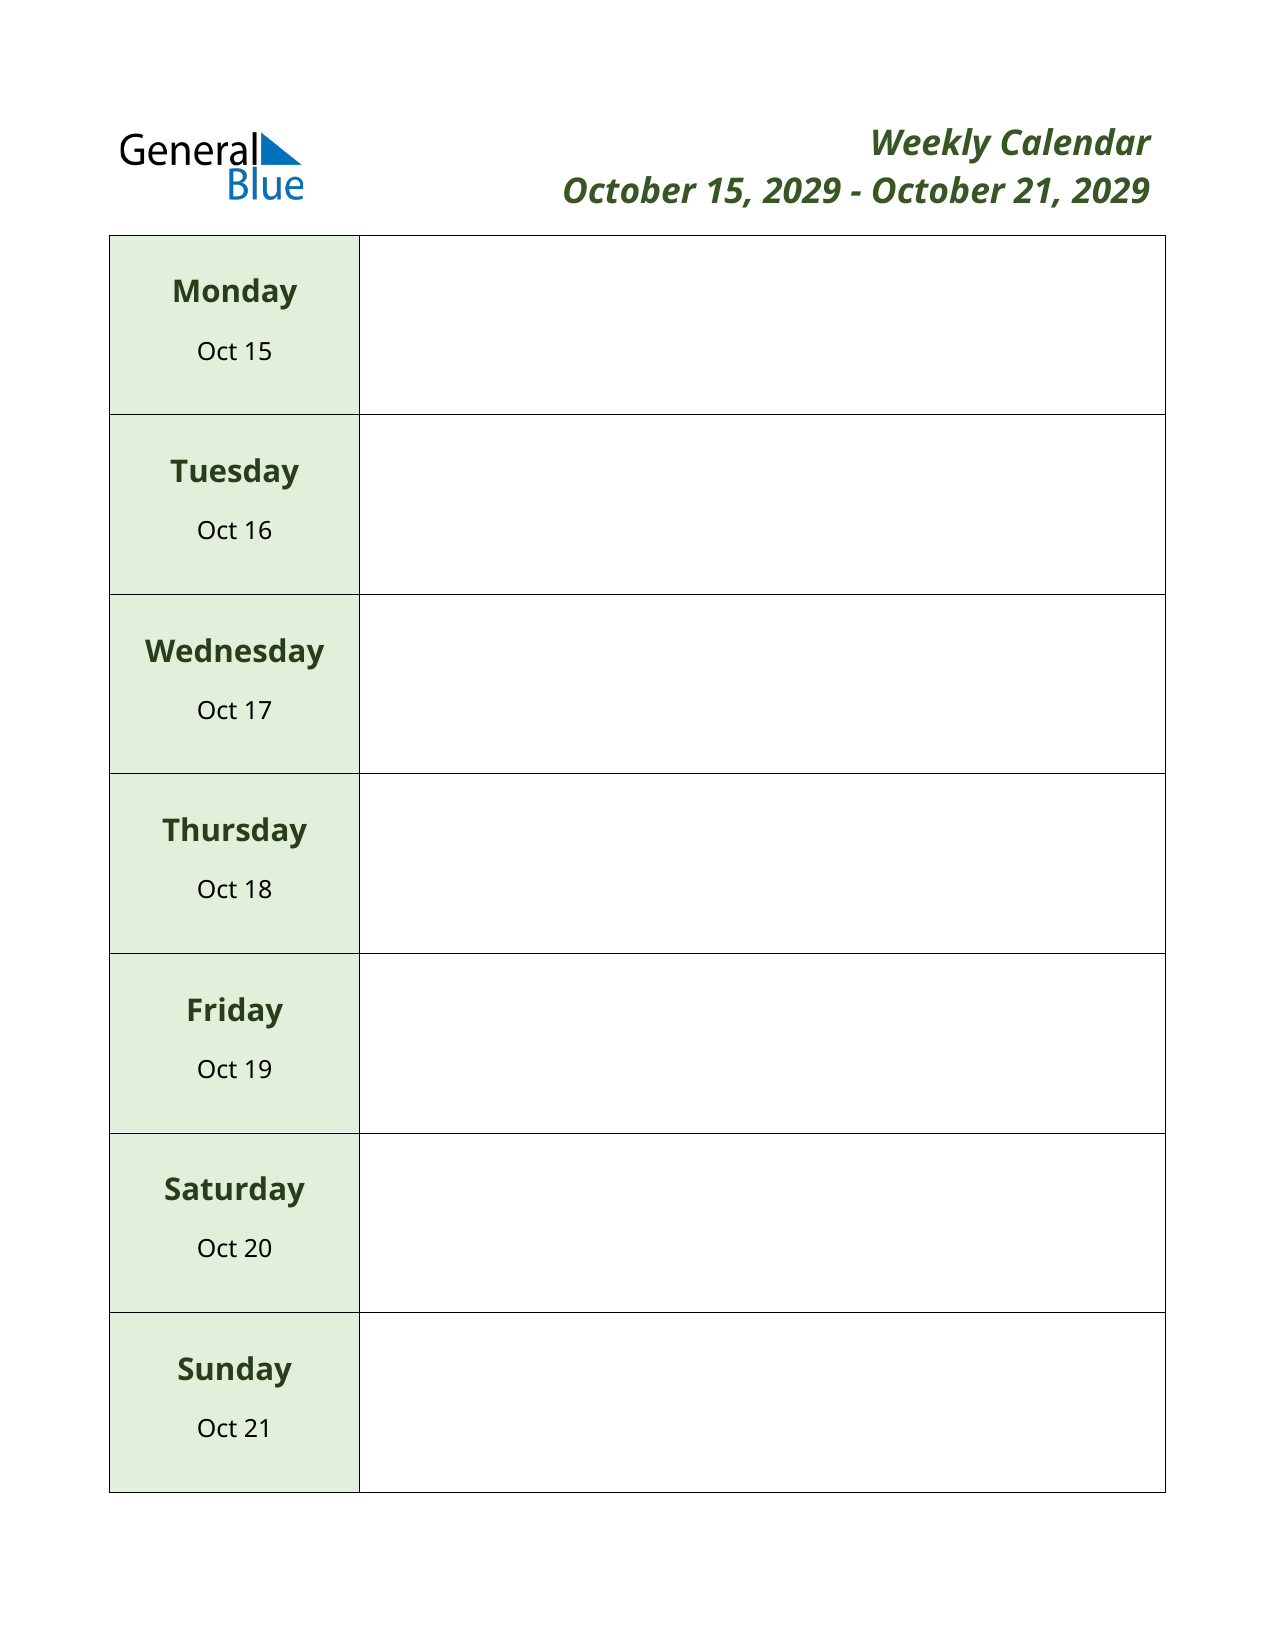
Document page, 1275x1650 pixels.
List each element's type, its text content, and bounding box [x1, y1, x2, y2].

table_cell [360, 236, 1165, 414]
table_cell Saturday Oct 20 [110, 1134, 359, 1312]
table_cell [360, 1313, 1165, 1492]
table_cell [360, 415, 1165, 594]
table_cell [360, 1134, 1165, 1312]
table_cell Wednesday Oct 17 [110, 595, 359, 773]
table_cell [360, 954, 1165, 1132]
table_header Weekly Calendar October 15, 2029 - October 21, 2029 [360, 98, 1166, 234]
table_cell Tuesday Oct 16 [110, 415, 359, 594]
table_cell [360, 595, 1165, 773]
table_cell Friday Oct 19 [110, 954, 359, 1132]
table_cell Monday Oct 15 [110, 236, 359, 414]
table_cell Thursday Oct 18 [110, 774, 359, 953]
picture [120, 132, 304, 200]
table_header [109, 98, 359, 234]
table_cell Sunday Oct 21 [110, 1313, 359, 1492]
table_cell [360, 774, 1165, 953]
